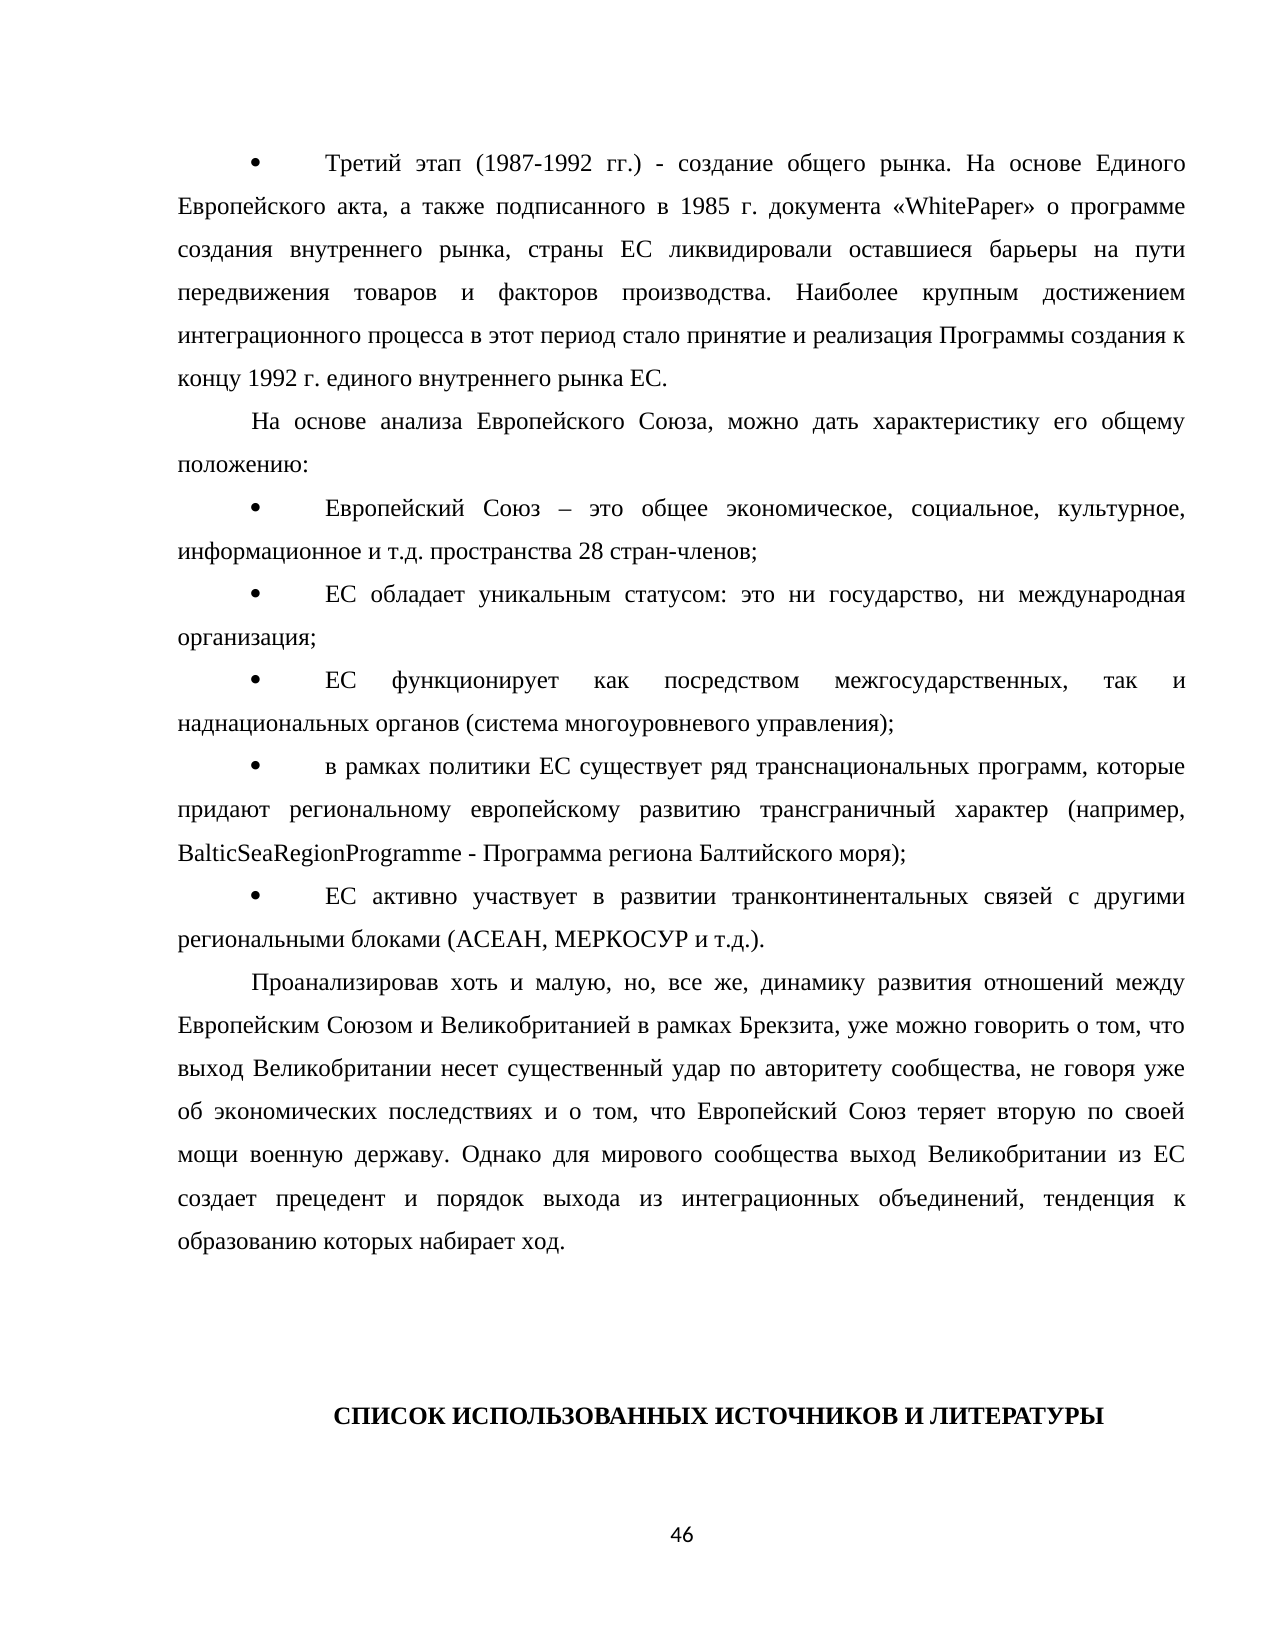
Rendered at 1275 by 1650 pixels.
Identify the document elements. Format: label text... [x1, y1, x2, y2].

text На основе анализа Европейского Союза, можно дать характеристику его общему положению: [177, 493, 1186, 564]
list в рамках политики ЕС существует ряд транснациональных программ, которые придают региональному европейскому развитию трансграничный характер (например, BalticSeaRegionProgramme - Программа региона Балтийского моря); [177, 838, 1186, 953]
list Проанализировав хоть и малую, но, все же, динамику развития отношений между Европейским Союзом и Великобританией в рамках Брекзита, уже можно говорить о том, что выход Великобритании несет существенный удар по авторитету сообщества, не говоря уже об экономических последствиях и о том, что Европейский Союз теряет вторую по своей мощи военную державу. Однако для мирового сообщества выход Великобритании из ЕС создает прецедент и порядок выхода из интеграционных объединений, тенденция к образованию которых набирает ход. [177, 1053, 1186, 1341]
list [177, 148, 1186, 219]
list Третий этап (1987-1992 гг.) - создание общего рынка. На основе Единого Европейского акта, а также подписанного в 1985 г. документа «WhitePaper» о программе создания внутреннего рынка, страны ЕС ликвидировали оставшиеся барьеры на пути передвижения товаров и факторов производства. Наиболее крупным достижением интеграционного процесса в этот период стало принятие и реализация Программы создания к концу 1992 г. единого внутреннего рынка ЕС. [177, 234, 1186, 478]
list ЕС активно участвует в развитии транконтинентальных связей с другими региональными блоками (АСЕАН, МЕРКОСУР и т.д.). [177, 967, 1186, 1039]
list ЕС функционирует как посредством межгосударственных, так и наднациональных органов (система многоуровневого управления); [177, 751, 1186, 823]
list ЕС обладает уникальным статусом: это ни государство, ни международная организация; [177, 665, 1186, 737]
list Европейский Союз – это общее экономическое, социальное, культурное, информационное и т.д. пространства 28 стран-членов; [177, 579, 1186, 651]
